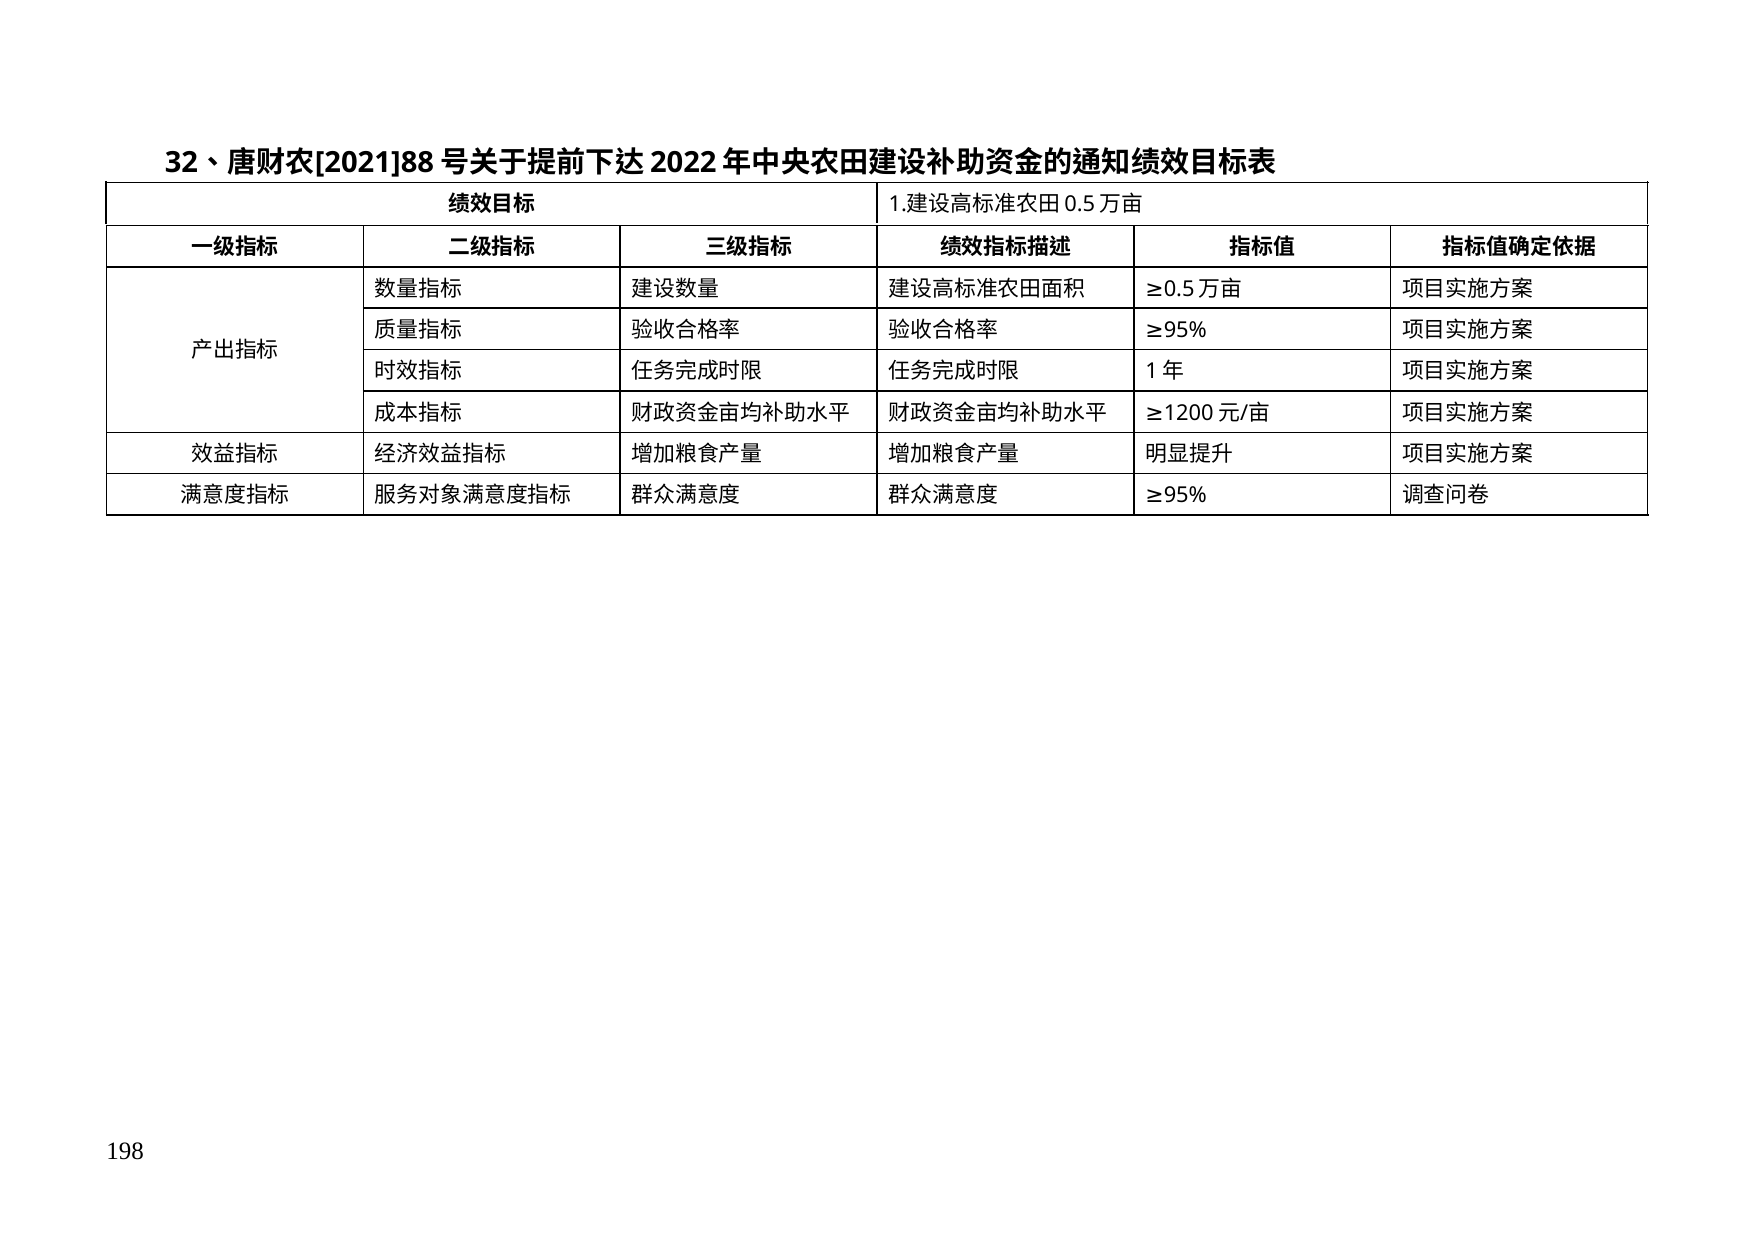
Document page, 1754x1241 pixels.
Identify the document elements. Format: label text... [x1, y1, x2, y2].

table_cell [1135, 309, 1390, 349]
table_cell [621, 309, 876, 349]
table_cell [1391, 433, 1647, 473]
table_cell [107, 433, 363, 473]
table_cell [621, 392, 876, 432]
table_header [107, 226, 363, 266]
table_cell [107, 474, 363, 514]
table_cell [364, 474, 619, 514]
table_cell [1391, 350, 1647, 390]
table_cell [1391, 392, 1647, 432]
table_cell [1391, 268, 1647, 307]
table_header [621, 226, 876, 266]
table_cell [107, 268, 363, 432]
text 32、唐财农[2021]88号关于提前下达2022年中央农田建设补助资金的通知绩效目标表 [106, 142, 1648, 181]
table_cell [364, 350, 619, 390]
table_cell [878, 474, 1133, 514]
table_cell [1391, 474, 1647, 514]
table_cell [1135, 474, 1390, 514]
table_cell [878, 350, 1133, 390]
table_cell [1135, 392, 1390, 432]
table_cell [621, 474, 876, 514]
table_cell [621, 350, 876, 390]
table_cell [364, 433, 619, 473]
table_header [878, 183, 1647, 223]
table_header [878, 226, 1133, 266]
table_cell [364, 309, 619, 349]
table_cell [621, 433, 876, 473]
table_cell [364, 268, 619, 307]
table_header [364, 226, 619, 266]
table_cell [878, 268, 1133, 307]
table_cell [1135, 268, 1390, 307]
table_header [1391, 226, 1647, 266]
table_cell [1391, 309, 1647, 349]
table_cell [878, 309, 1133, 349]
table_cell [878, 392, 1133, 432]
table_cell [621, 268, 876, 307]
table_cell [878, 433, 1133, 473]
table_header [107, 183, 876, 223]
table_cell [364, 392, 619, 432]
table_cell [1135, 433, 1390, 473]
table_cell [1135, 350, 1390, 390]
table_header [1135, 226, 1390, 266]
